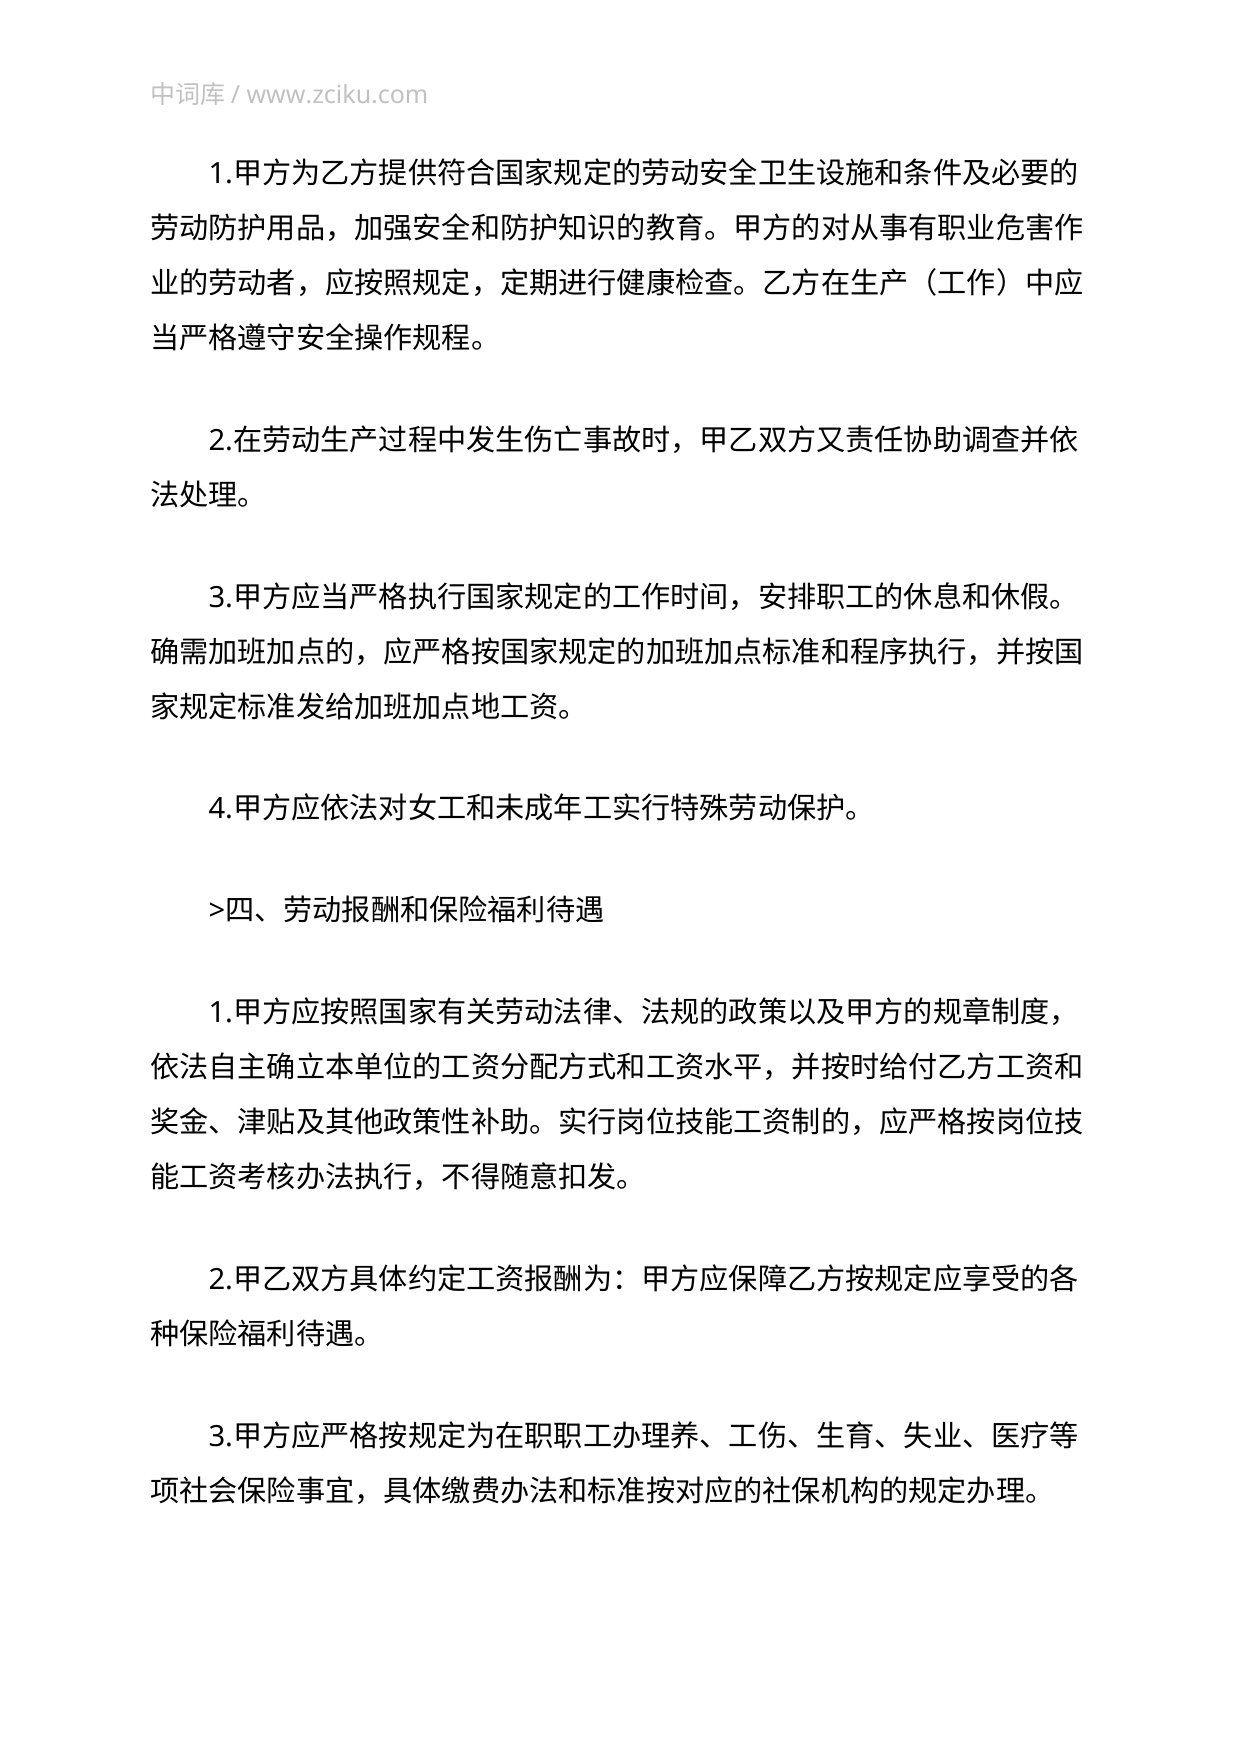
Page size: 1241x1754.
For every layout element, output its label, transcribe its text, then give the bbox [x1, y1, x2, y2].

text 2.甲乙双方具体约定工资报酬为：甲方应保障乙方按规定应享受的各种保险福利待遇。 [150, 1256, 1090, 1353]
text 3.甲方应严格按规定为在职职工办理养、工伤、生育、失业、医疗等项社会保险事宜，具体缴费办法和标准按对应的社保机构的规定办理。 [150, 1412, 1090, 1509]
text 3.甲方应当严格执行国家规定的工作时间，安排职工的休息和休假。确需加班加点的，应严格按国家规定的加班加点标准和程序执行，并按国家规定标准发给加班加点地工资。 [150, 573, 1090, 726]
text >四、劳动报酬和保险福利待遇 [150, 887, 1090, 929]
text 2.在劳动生产过程中发生伤亡事故时，甲乙双方又责任协助调查并依法处理。 [150, 417, 1090, 514]
text 1.甲方应按照国家有关劳动法律、法规的政策以及甲方的规章制度，依法自主确立本单位的工资分配方式和工资水平，并按时给付乙方工资和奖金、津贴及其他政策性补助。实行岗位技能工资制的，应严格按岗位技能工资考核办法执行，不得随意扣发。 [150, 989, 1090, 1196]
text 4.甲方应依法对女工和未成年工实行特殊劳动保护。 [150, 785, 1090, 827]
text 1.甲方为乙方提供符合国家规定的劳动安全卫生设施和条件及必要的劳动防护用品，加强安全和防护知识的教育。甲方的对从事有职业危害作业的劳动者，应按照规定，定期进行健康检查。乙方在生产（工作）中应当严格遵守安全操作规程。 [150, 150, 1090, 357]
